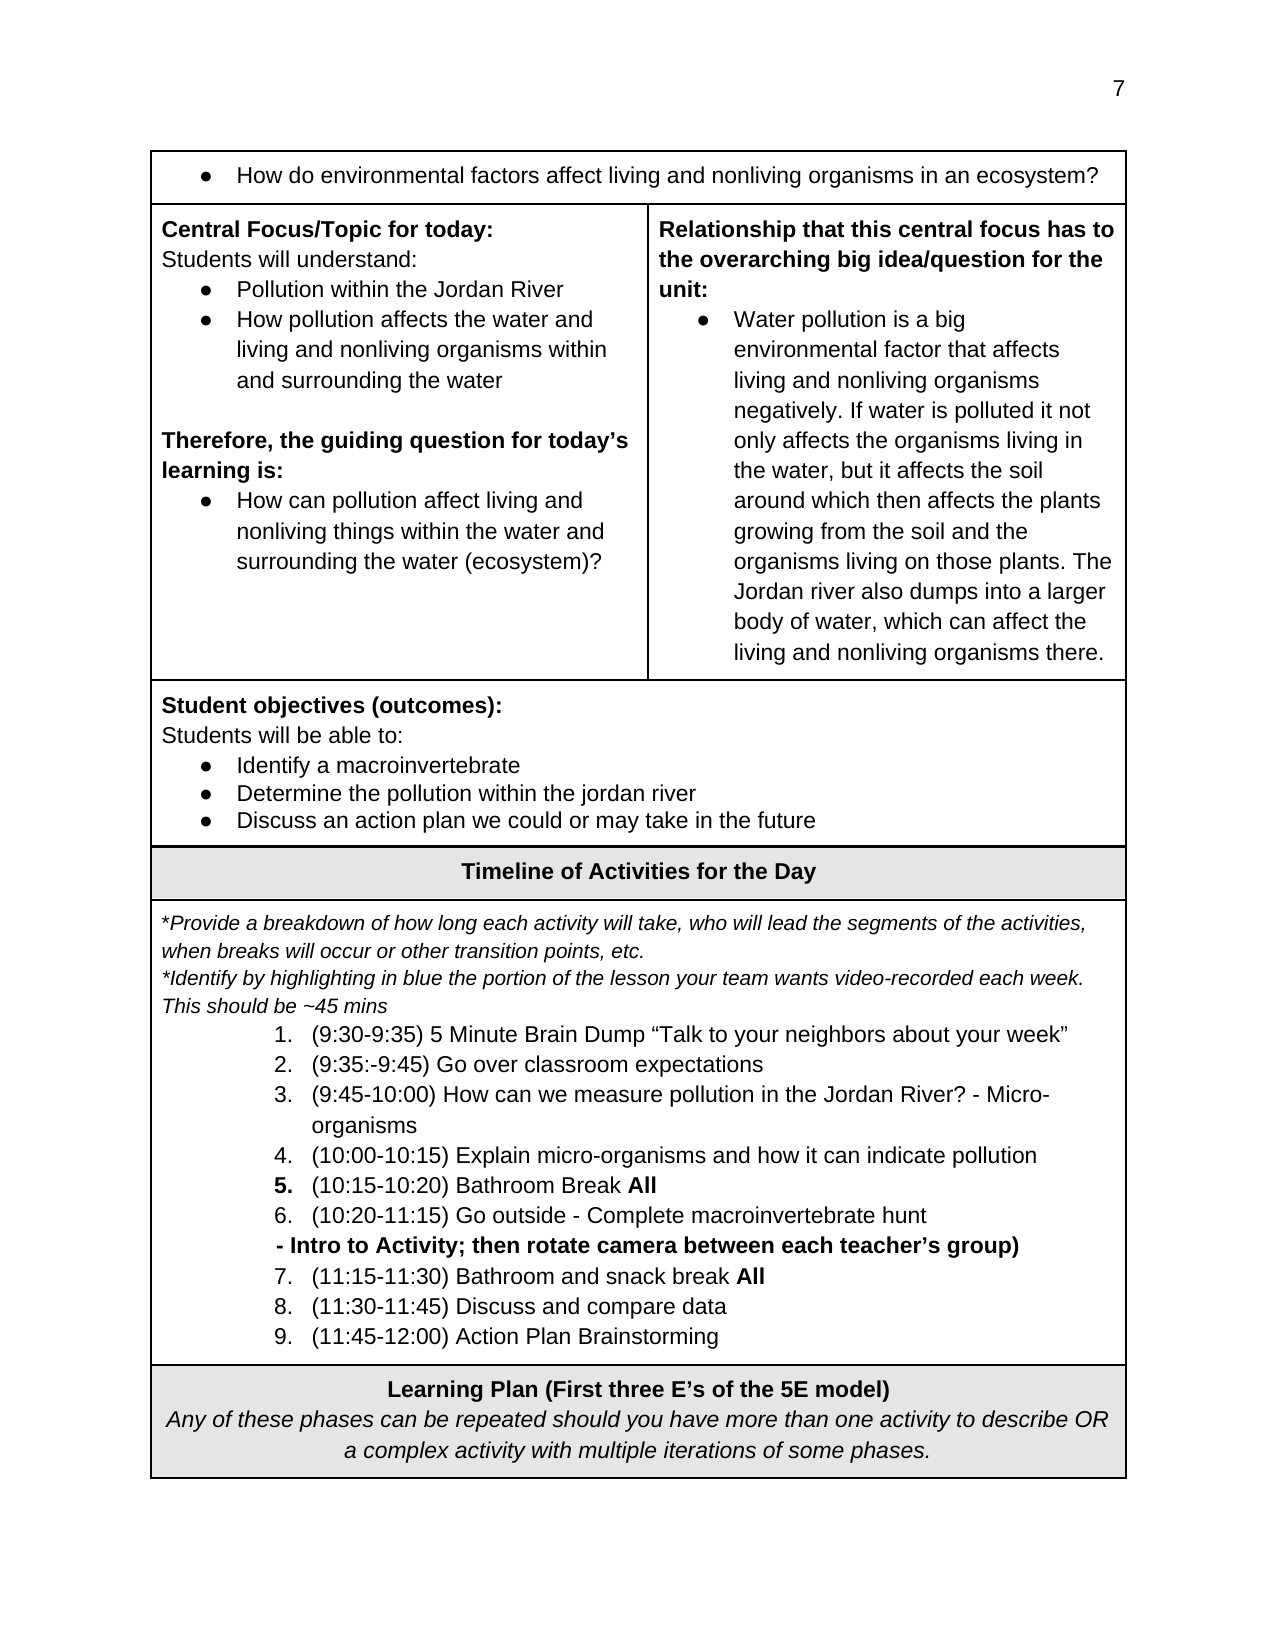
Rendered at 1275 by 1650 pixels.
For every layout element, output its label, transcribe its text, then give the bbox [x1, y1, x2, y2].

table_cell Student objectives (outcomes): Students will be able to: Identify a macroinvertebrate Determine the pollution within the jordan river Discuss an action plan we could or may take in the future [152, 681, 1125, 845]
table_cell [152, 152, 1125, 203]
table_cell Learning Plan (First three E’s of the 5E model) Any of these phases can be repeated should you have more than one activity to describe OR a complex activity with multiple iterations of some phases. [152, 1366, 1125, 1477]
table_cell *Provide a breakdown of how long each activity will take, who will lead the segments of the activities, when breaks will occur or other transition points, etc. *Identify by highlighting in blue the portion of the lesson your team wants video-recorded each week. This should be ~45 mins (9:30-9:35) 5 Minute Brain Dump “Talk to your neighbors about your week” (9:35:-9:45) Go over classroom expectations (9:45-10:00) How can we measure pollution in the Jordan River? - Micro-organisms (10:00-10:15) Explain micro-organisms and how it can indicate pollution (10:15-10:20) Bathroom Break All (10:20-11:15) Go outside - Complete macroinvertebrate hunt - Intro to Activity; then rotate camera between each teacher’s group) (11:15-11:30) Bathroom and snack break All (11:30-11:45) Discuss and compare data (11:45-12:00) Action Plan Brainstorming [152, 901, 1125, 1364]
table_cell Relationship that this central focus has to the overarching big idea/question for the unit: Water pollution is a big environmental factor that affects living and nonliving organisms negatively. If water is polluted it not only affects the organisms living in the water, but it affects the soil around which then affects the plants growing from the soil and the organisms living on those plants. The Jordan river also dumps into a larger body of water, which can affect the living and nonliving organisms there. [649, 205, 1125, 679]
table_cell Central Focus/Topic for today: Students will understand: Pollution within the Jordan River How pollution affects the water and living and nonliving organisms within and surrounding the water Therefore, the guiding question for today’s learning is: How can pollution affect living and nonliving things within the water and surrounding the water (ecosystem)? [152, 205, 647, 679]
table_cell Timeline of Activities for the Day [152, 848, 1125, 898]
